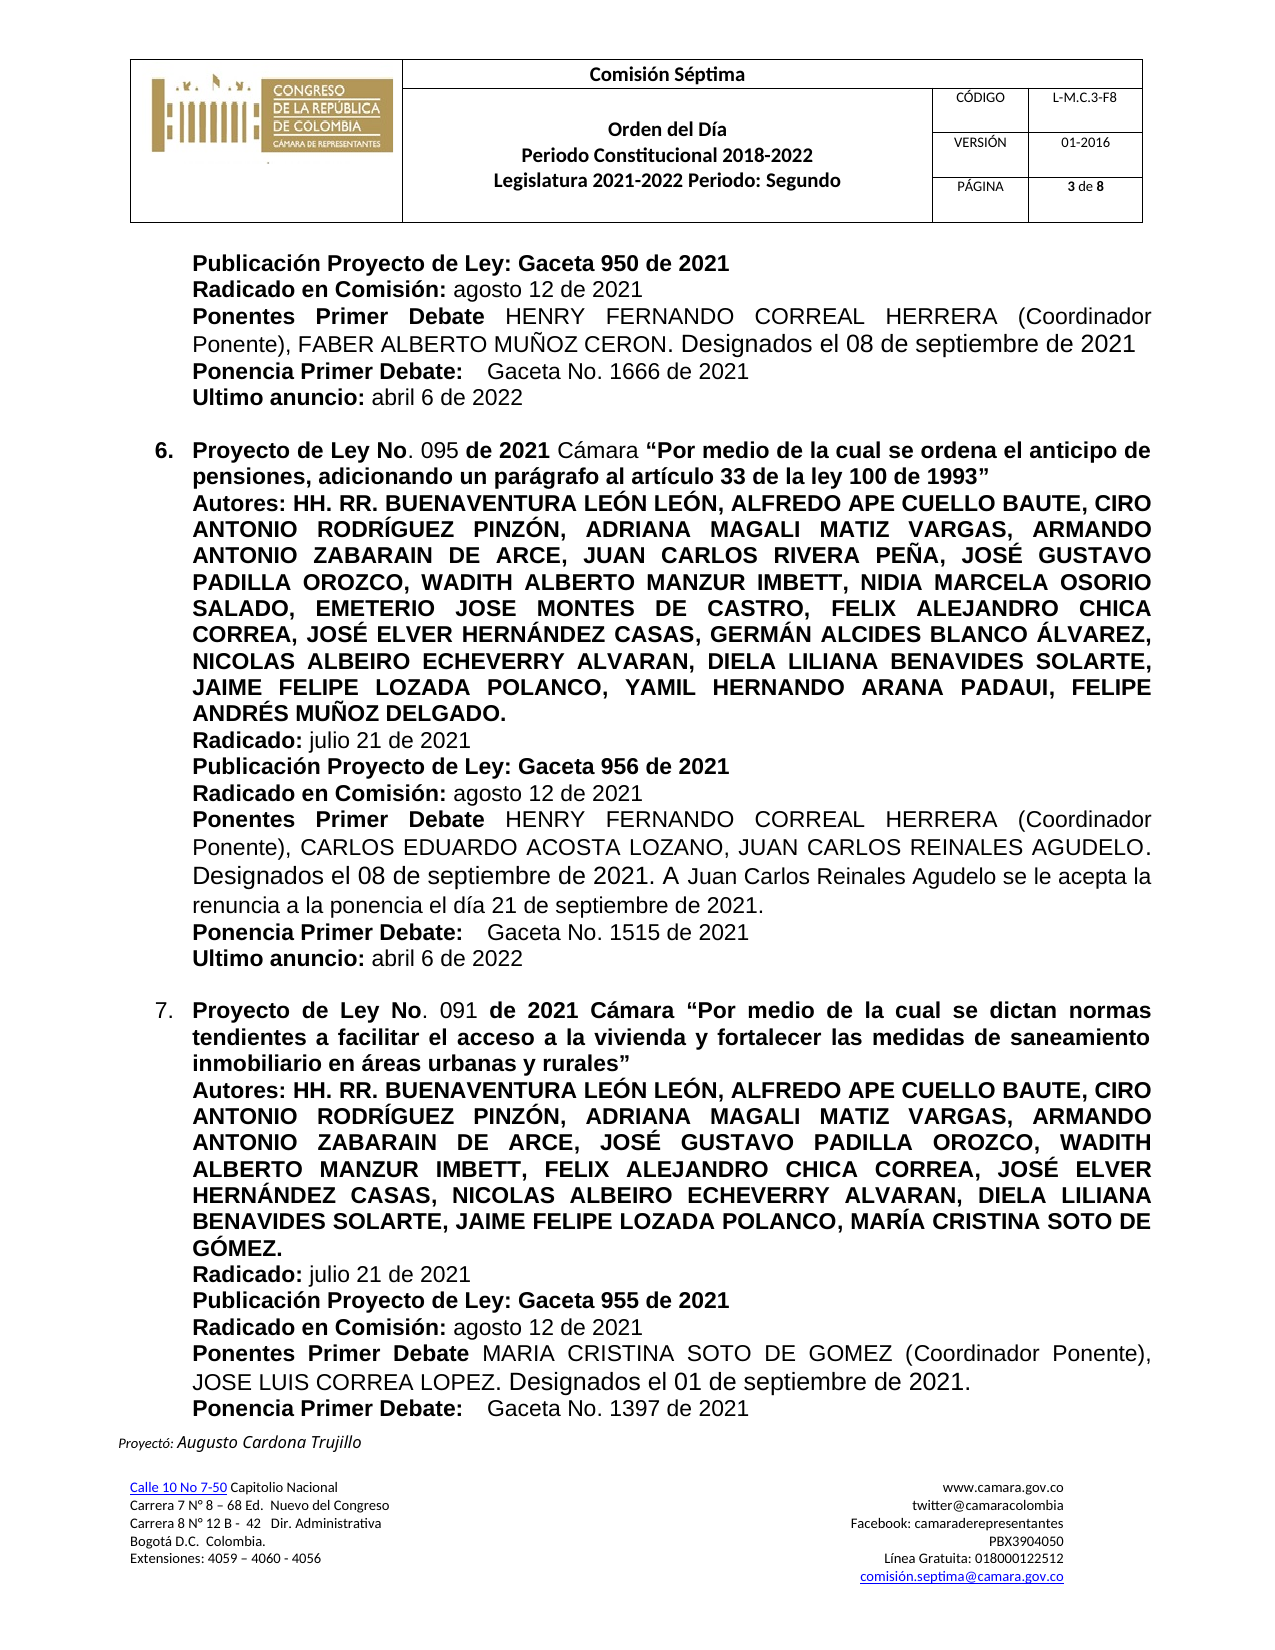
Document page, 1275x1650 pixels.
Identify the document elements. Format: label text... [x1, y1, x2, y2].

list Proyecto de Ley No. 091 de 2021 Cámara “Por medio de la cual se dictan normas tendientes a facilitar el acceso a la vivienda y fortalecer las medidas de saneamiento inmobiliario en áreas urbanas y rurales” [154, 997, 1152, 1077]
list Radicado en Comisión: agosto 12 de 2021 [192, 1314, 1152, 1340]
list Radicado en Comisión: agosto 12 de 2021 [192, 779, 1152, 806]
list Radicado: julio 21 de 2021 [192, 727, 1152, 753]
list Ponencia Primer Debate: Gaceta No. 1666 de 2021 [192, 358, 1152, 384]
list Radicado en Comisión: agosto 12 de 2021 [192, 276, 1152, 303]
list Ponentes Primer Debate HENRY FERNANDO CORREAL HERRERA (Coordinador Ponente), FABER ALBERTO MUÑOZ CERON. Designados el 08 de septiembre de 2021 [192, 303, 1152, 358]
list Ponentes Primer Debate MARIA CRISTINA SOTO DE GOMEZ (Coordinador Ponente), JOSE LUIS CORREA LOPEZ. Designados el 01 de septiembre de 2021. [192, 1340, 1152, 1395]
list Publicación Proyecto de Ley: Gaceta 956 de 2021 [192, 753, 1152, 779]
list Publicación Proyecto de Ley: Gaceta 950 de 2021 [192, 250, 1152, 276]
list Ponencia Primer Debate: Gaceta No. 1515 de 2021 [192, 918, 1152, 945]
text Ultimo anuncio: abril 6 de 2022 [192, 384, 1152, 411]
list Publicación Proyecto de Ley: Gaceta 955 de 2021 [192, 1287, 1152, 1314]
list Ponencia Primer Debate: Gaceta No. 1397 de 2021 [192, 1395, 1152, 1422]
list Proyecto de Ley No. 095 de 2021 Cámara “Por medio de la cual se ordena el anticipo de pensiones, adicionando un parágrafo al artículo 33 de la ley 100 de 1993” [154, 437, 1152, 489]
picture [142, 62, 394, 164]
list Radicado: julio 21 de 2021 [192, 1261, 1152, 1287]
list Autores: HH. RR. BUENAVENTURA LEÓN LEÓN, ALFREDO APE CUELLO BAUTE, CIRO ANTONIO RODRÍGUEZ PINZÓN, ADRIANA MAGALI MATIZ VARGAS, ARMANDO ANTONIO ZABARAIN DE ARCE, JOSÉ GUSTAVO PADILLA OROZCO, WADITH ALBERTO MANZUR IMBETT, FELIX ALEJANDRO CHICA CORREA, JOSÉ ELVER HERNÁNDEZ CASAS, NICOLAS ALBEIRO ECHEVERRY ALVARAN, DIELA LILIANA BENAVIDES SOLARTE, JAIME FELIPE LOZADA POLANCO, MARÍA CRISTINA SOTO DE GÓMEZ. [192, 1077, 1152, 1261]
list Ponentes Primer Debate HENRY FERNANDO CORREAL HERRERA (Coordinador Ponente), CARLOS EDUARDO ACOSTA LOZANO, JUAN CARLOS REINALES AGUDELO. Designados el 08 de septiembre de 2021. A Juan Carlos Reinales Agudelo se le acepta la renuncia a la ponencia el día 21 de septiembre de 2021. [192, 806, 1152, 918]
list Autores: HH. RR. BUENAVENTURA LEÓN LEÓN, ALFREDO APE CUELLO BAUTE, CIRO ANTONIO RODRÍGUEZ PINZÓN, ADRIANA MAGALI MATIZ VARGAS, ARMANDO ANTONIO ZABARAIN DE ARCE, JUAN CARLOS RIVERA PEÑA, JOSÉ GUSTAVO PADILLA OROZCO, WADITH ALBERTO MANZUR IMBETT, NIDIA MARCELA OSORIO SALADO, EMETERIO JOSE MONTES DE CASTRO, FELIX ALEJANDRO CHICA CORREA, JOSÉ ELVER HERNÁNDEZ CASAS, GERMÁN ALCIDES BLANCO ÁLVAREZ, NICOLAS ALBEIRO ECHEVERRY ALVARAN, DIELA LILIANA BENAVIDES SOLARTE, JAIME FELIPE LOZADA POLANCO, YAMIL HERNANDO ARANA PADAUI, FELIPE ANDRÉS MUÑOZ DELGADO. [192, 489, 1152, 727]
text Ultimo anuncio: abril 6 de 2022 [192, 945, 1152, 971]
